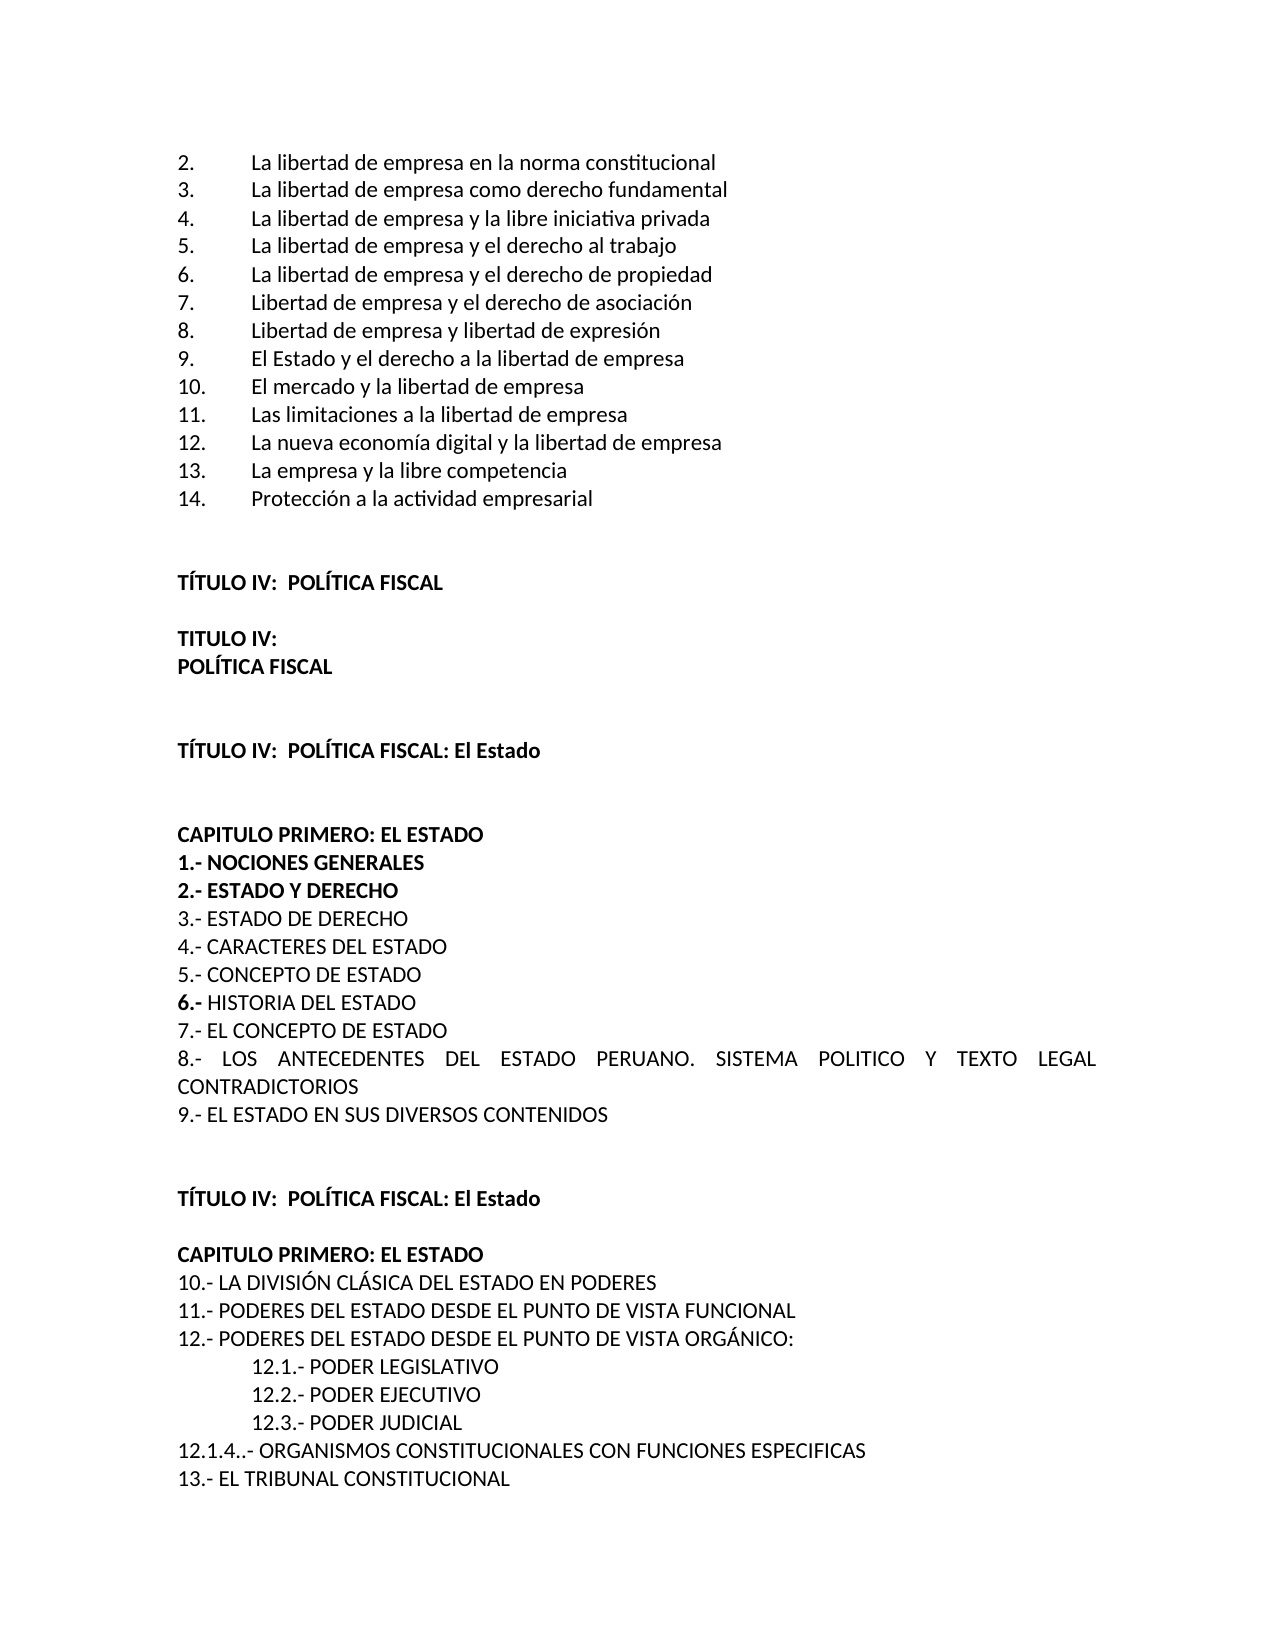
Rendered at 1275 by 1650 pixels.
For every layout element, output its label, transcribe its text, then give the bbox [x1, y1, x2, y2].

text 3. La libertad de empresa como derecho fundamental [177, 176, 1098, 204]
text TÍTULO IV: POLÍTICA FISCAL: El Estado [177, 1184, 1098, 1212]
text 12.1.4..- ORGANISMOS CONSTITUCIONALES CON FUNCIONES ESPECIFICAS [177, 1437, 1098, 1464]
text 8. Libertad de empresa y libertad de expresión [177, 316, 1098, 344]
text 11. Las limitaciones a la libertad de empresa [177, 400, 1098, 428]
text TÍTULO IV: POLÍTICA FISCAL [177, 568, 1098, 596]
text 13. La empresa y la libre competencia [177, 456, 1098, 484]
text 9. El Estado y el derecho a la libertad de empresa [177, 344, 1098, 372]
text 5. La libertad de empresa y el derecho al trabajo [177, 232, 1098, 260]
text 12. La nueva economía digital y la libertad de empresa [177, 428, 1098, 456]
text 12.1.- PODER LEGISLATIVO [177, 1352, 1098, 1381]
text TITULO IV: [177, 624, 1098, 652]
text 4. La libertad de empresa y la libre iniciativa privada [177, 204, 1098, 232]
text CAPITULO PRIMERO: EL ESTADO [177, 820, 1098, 848]
text CAPITULO PRIMERO: EL ESTADO [177, 1240, 1098, 1268]
text 2.- ESTADO Y DERECHO [177, 876, 1098, 904]
text 11.- PODERES DEL ESTADO DESDE EL PUNTO DE VISTA FUNCIONAL [177, 1296, 1098, 1324]
text 10.- LA DIVISIÓN CLÁSICA DEL ESTADO EN PODERES [177, 1268, 1098, 1296]
text 6.- HISTORIA DEL ESTADO [177, 988, 1098, 1016]
text 10. El mercado y la libertad de empresa [177, 372, 1098, 400]
text 7. Libertad de empresa y el derecho de asociación [177, 288, 1098, 316]
text 2. La libertad de empresa en la norma constitucional [177, 148, 1098, 176]
text 1.- NOCIONES GENERALES [177, 848, 1098, 876]
text POLÍTICA FISCAL [177, 652, 1098, 680]
text 13.- EL TRIBUNAL CONSTITUCIONAL [177, 1464, 1098, 1493]
text 12.- PODERES DEL ESTADO DESDE EL PUNTO DE VISTA ORGÁNICO: [177, 1324, 1098, 1352]
text 3.- ESTADO DE DERECHO [177, 904, 1098, 932]
text 12.3.- PODER JUDICIAL [177, 1408, 1098, 1437]
text 9.- EL ESTADO EN SUS DIVERSOS CONTENIDOS [177, 1100, 1098, 1128]
text 5.- CONCEPTO DE ESTADO [177, 960, 1098, 988]
text 14. Protección a la actividad empresarial [177, 484, 1098, 512]
text 12.2.- PODER EJECUTIVO [177, 1381, 1098, 1408]
text 8.- LOS ANTECEDENTES DEL ESTADO PERUANO. SISTEMA POLITICO Y TEXTO LEGAL CONTRADICTORIOS [177, 1044, 1098, 1100]
text 7.- EL CONCEPTO DE ESTADO [177, 1016, 1098, 1044]
text 6. La libertad de empresa y el derecho de propiedad [177, 260, 1098, 288]
text TÍTULO IV: POLÍTICA FISCAL: El Estado [177, 736, 1098, 764]
text 4.- CARACTERES DEL ESTADO [177, 932, 1098, 960]
